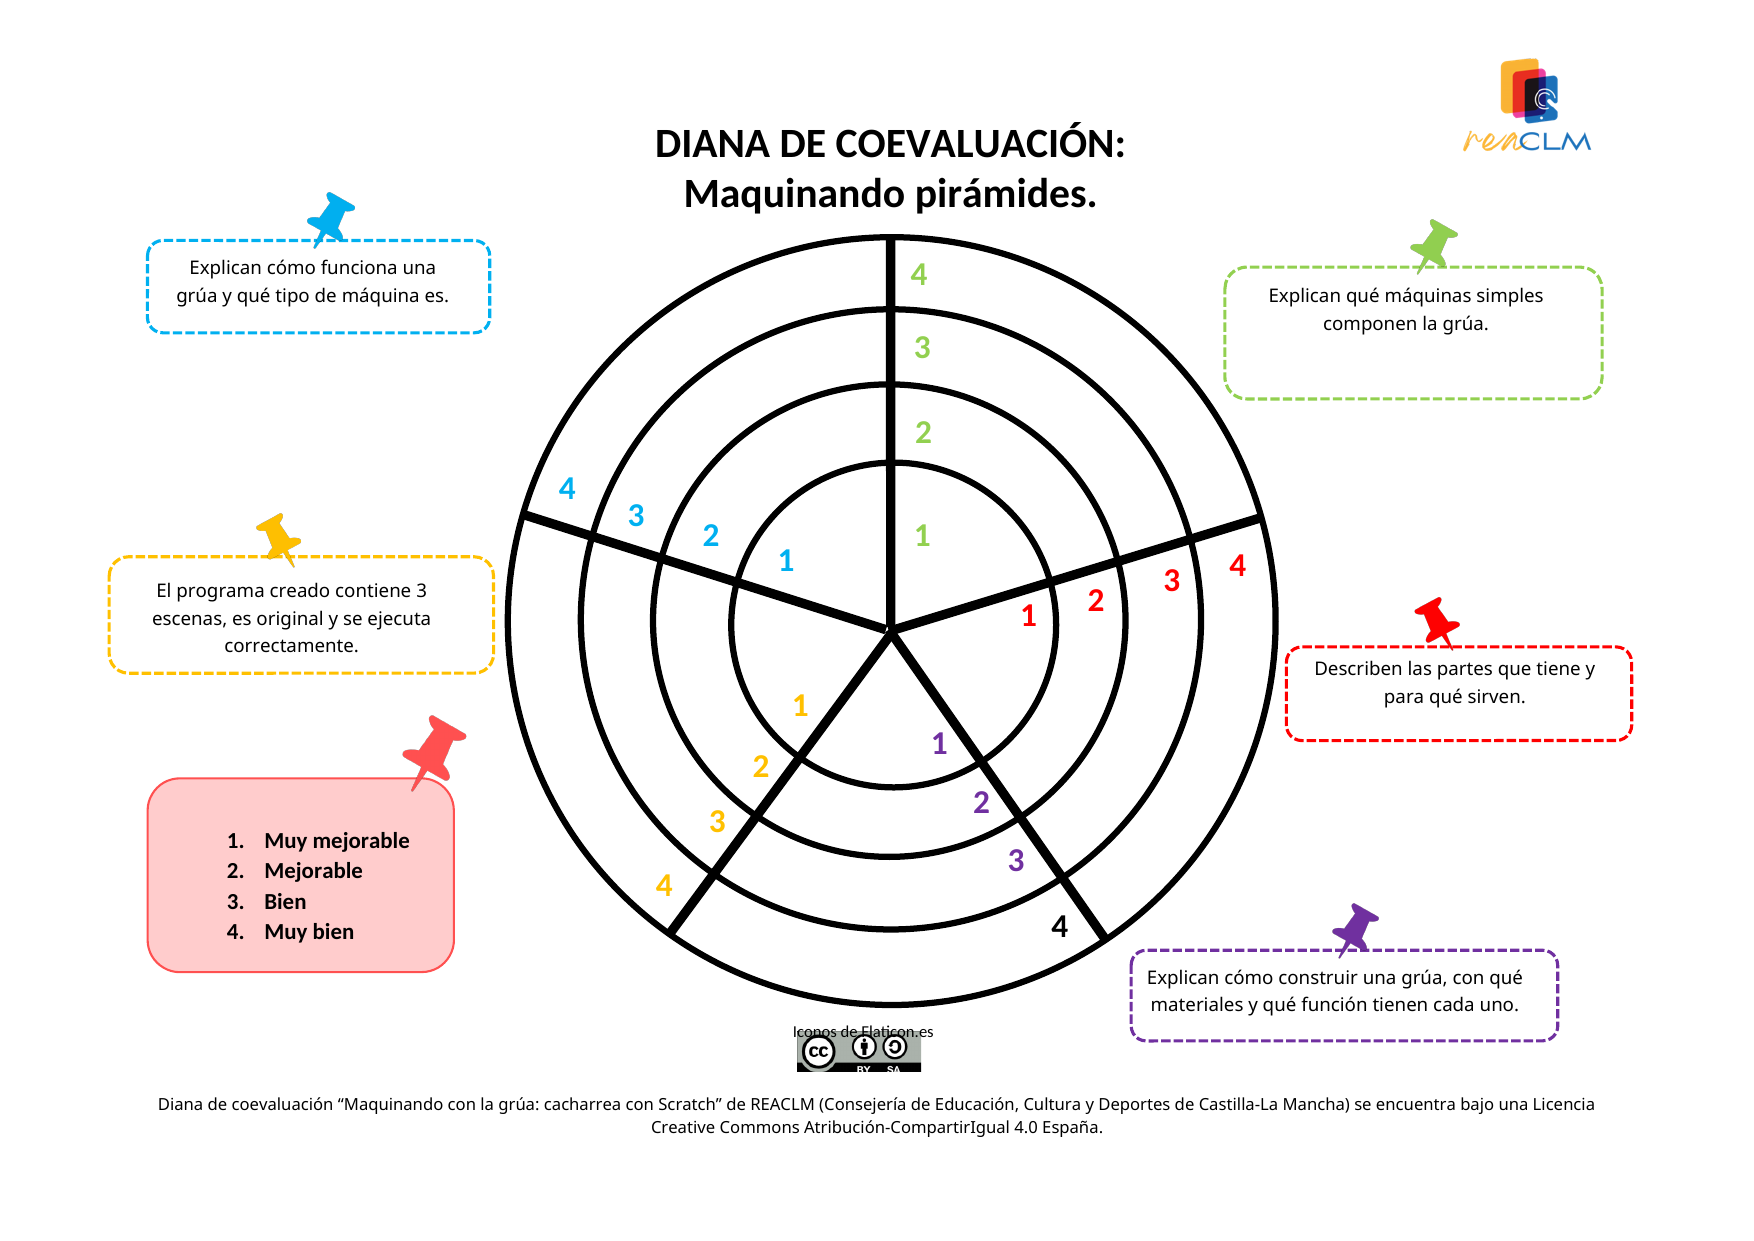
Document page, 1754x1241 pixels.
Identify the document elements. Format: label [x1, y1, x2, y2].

picture [1315, 888, 1396, 969]
picture [1393, 204, 1475, 285]
picture [1397, 582, 1476, 660]
picture [239, 498, 317, 578]
picture [796, 1031, 921, 1072]
picture [1447, 35, 1607, 155]
picture [291, 177, 372, 259]
picture [379, 694, 491, 806]
